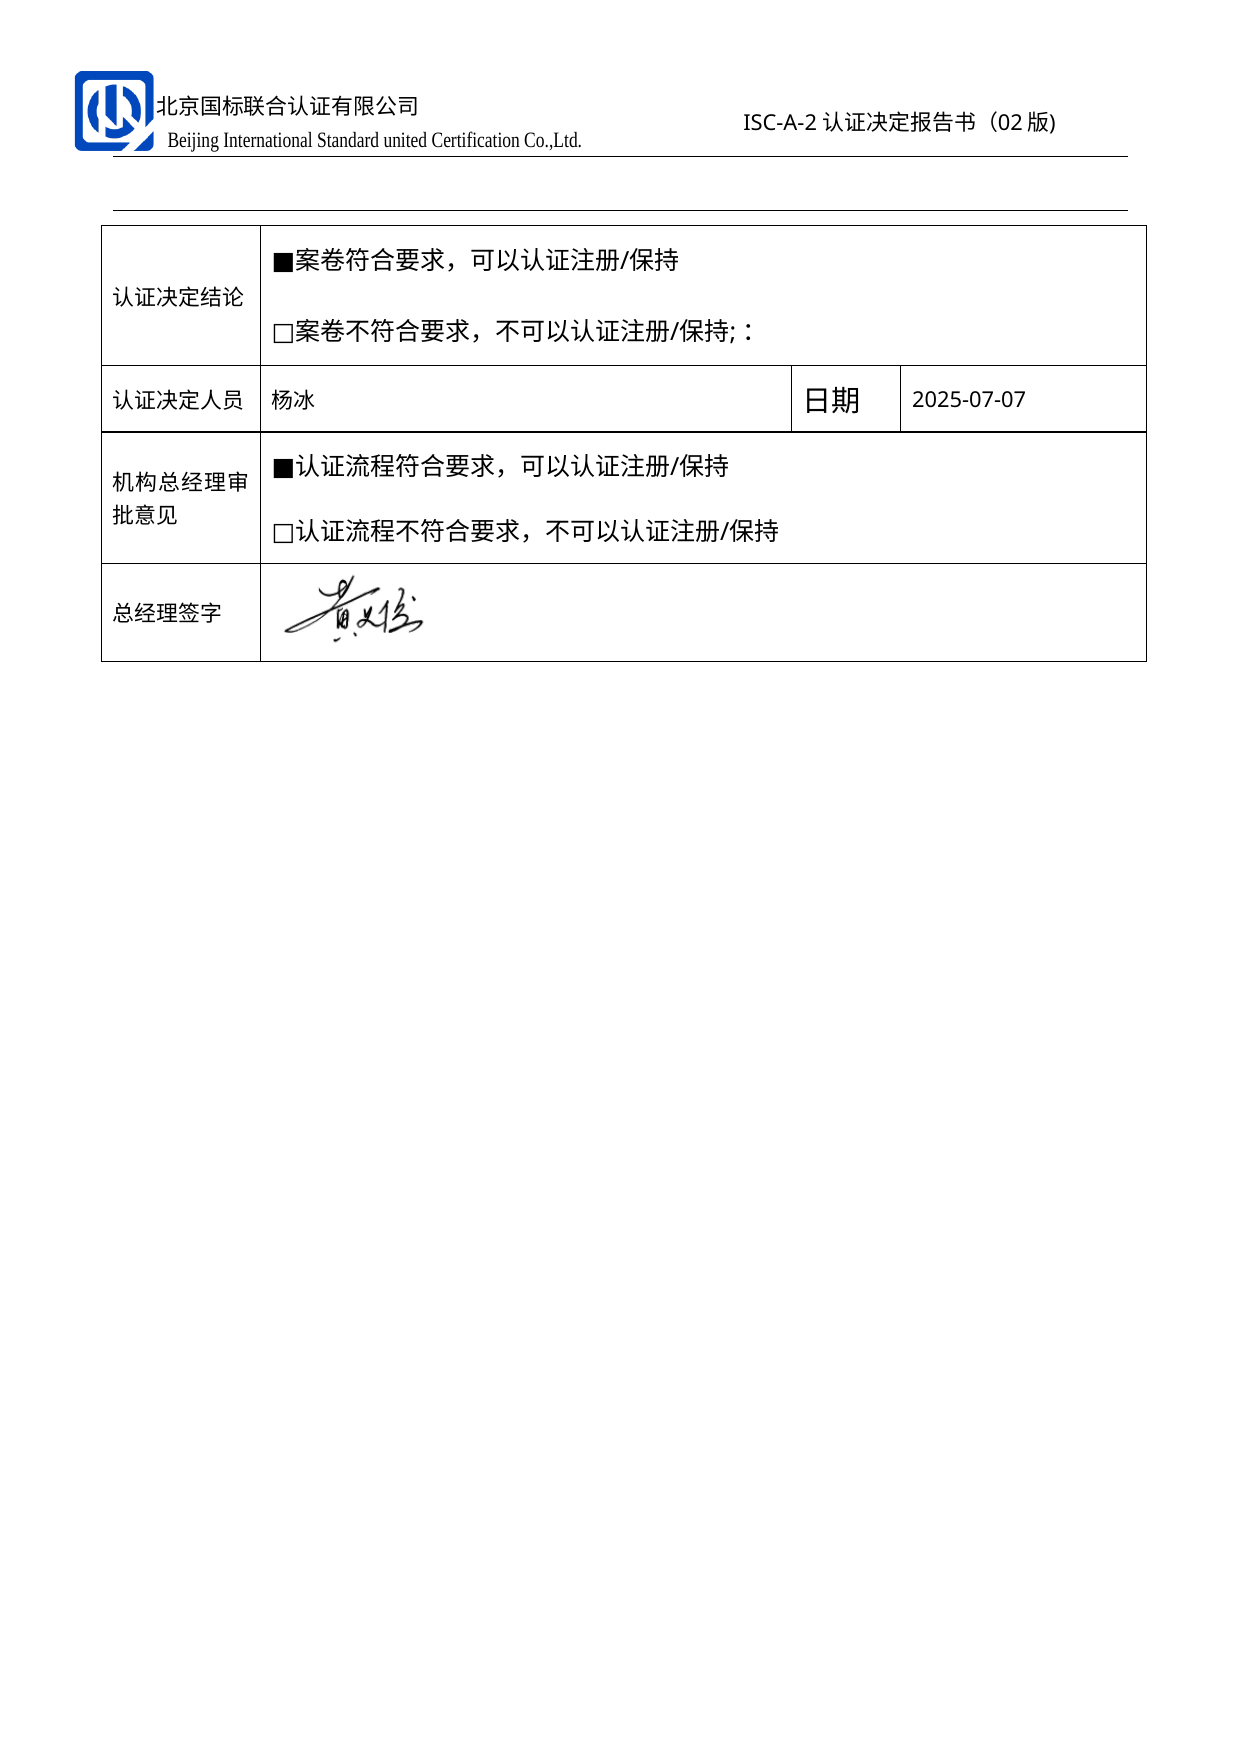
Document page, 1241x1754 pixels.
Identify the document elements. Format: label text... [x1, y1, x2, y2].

table_cell 2025-07-07 [901, 366, 1146, 431]
table_cell ■案卷符合要求，可以认证注册/保持 □案卷不符合要求，不可以认证注册/保持; ： [261, 226, 1146, 365]
table_cell 机构总经理审批意见 [102, 433, 260, 562]
table_cell 杨冰 [261, 366, 791, 431]
table_cell 日期 [792, 366, 900, 431]
table_cell 总经理签字 [102, 564, 260, 661]
table_cell [261, 564, 1146, 661]
picture [74, 71, 154, 151]
picture [271, 563, 441, 653]
table_cell ■认证流程符合要求，可以认证注册/保持 □认证流程不符合要求，不可以认证注册/保持 [261, 433, 1146, 562]
table_cell 认证决定结论 [102, 226, 260, 365]
table_cell 认证决定人员 [102, 366, 260, 431]
